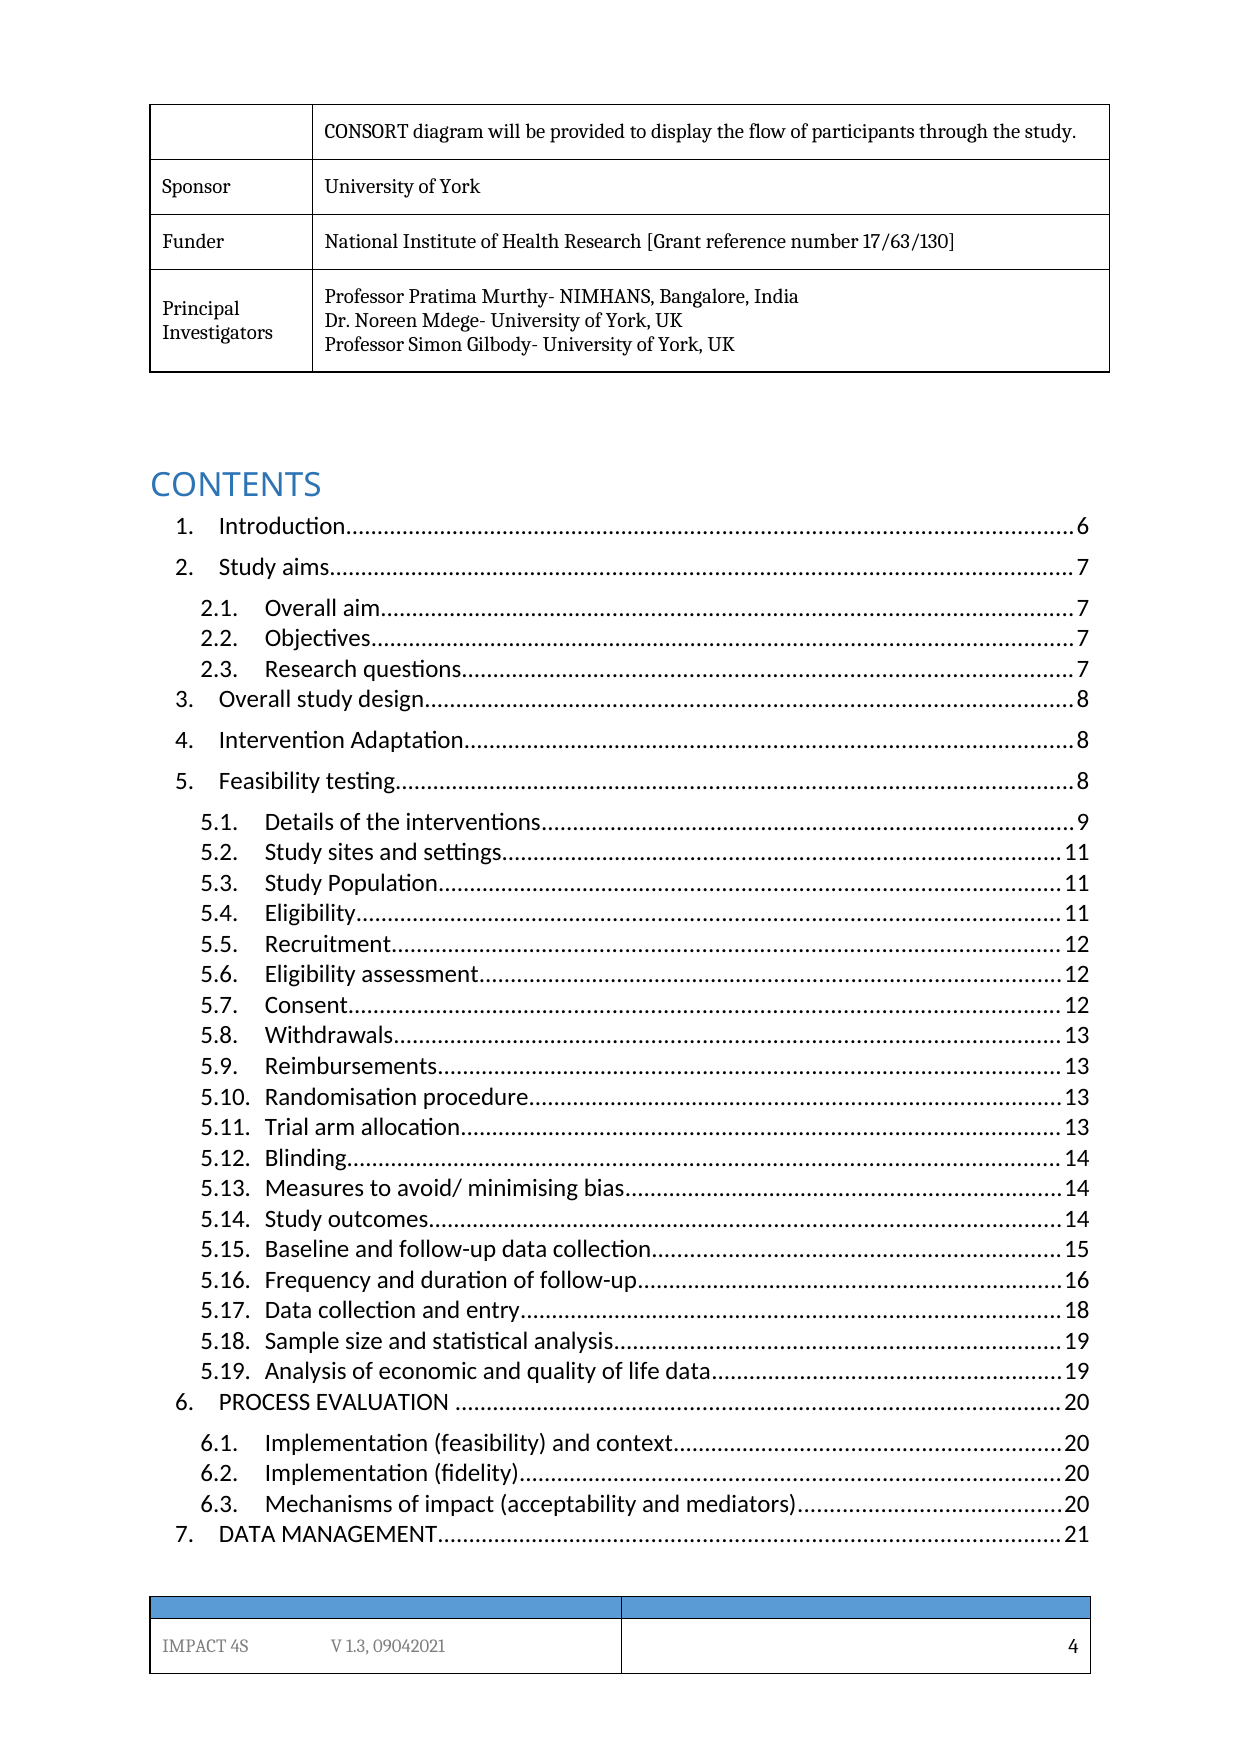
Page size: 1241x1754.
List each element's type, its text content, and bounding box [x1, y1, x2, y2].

table_cell Sponsor [151, 160, 312, 213]
table_cell Funder [151, 215, 312, 268]
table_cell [151, 105, 312, 158]
table_cell Principal Investigators [151, 270, 312, 371]
table_cell Professor Pratima Murthy- NIMHANS, Bangalore, India Dr. Noreen Mdege- University of York, UK Professor Simon Gilbody- University of York, UK [313, 270, 1109, 371]
table_cell University of York [313, 160, 1109, 213]
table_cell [313, 105, 1109, 158]
table_cell National Institute of Health Research [Grant reference number 17/63/130] [313, 215, 1109, 268]
